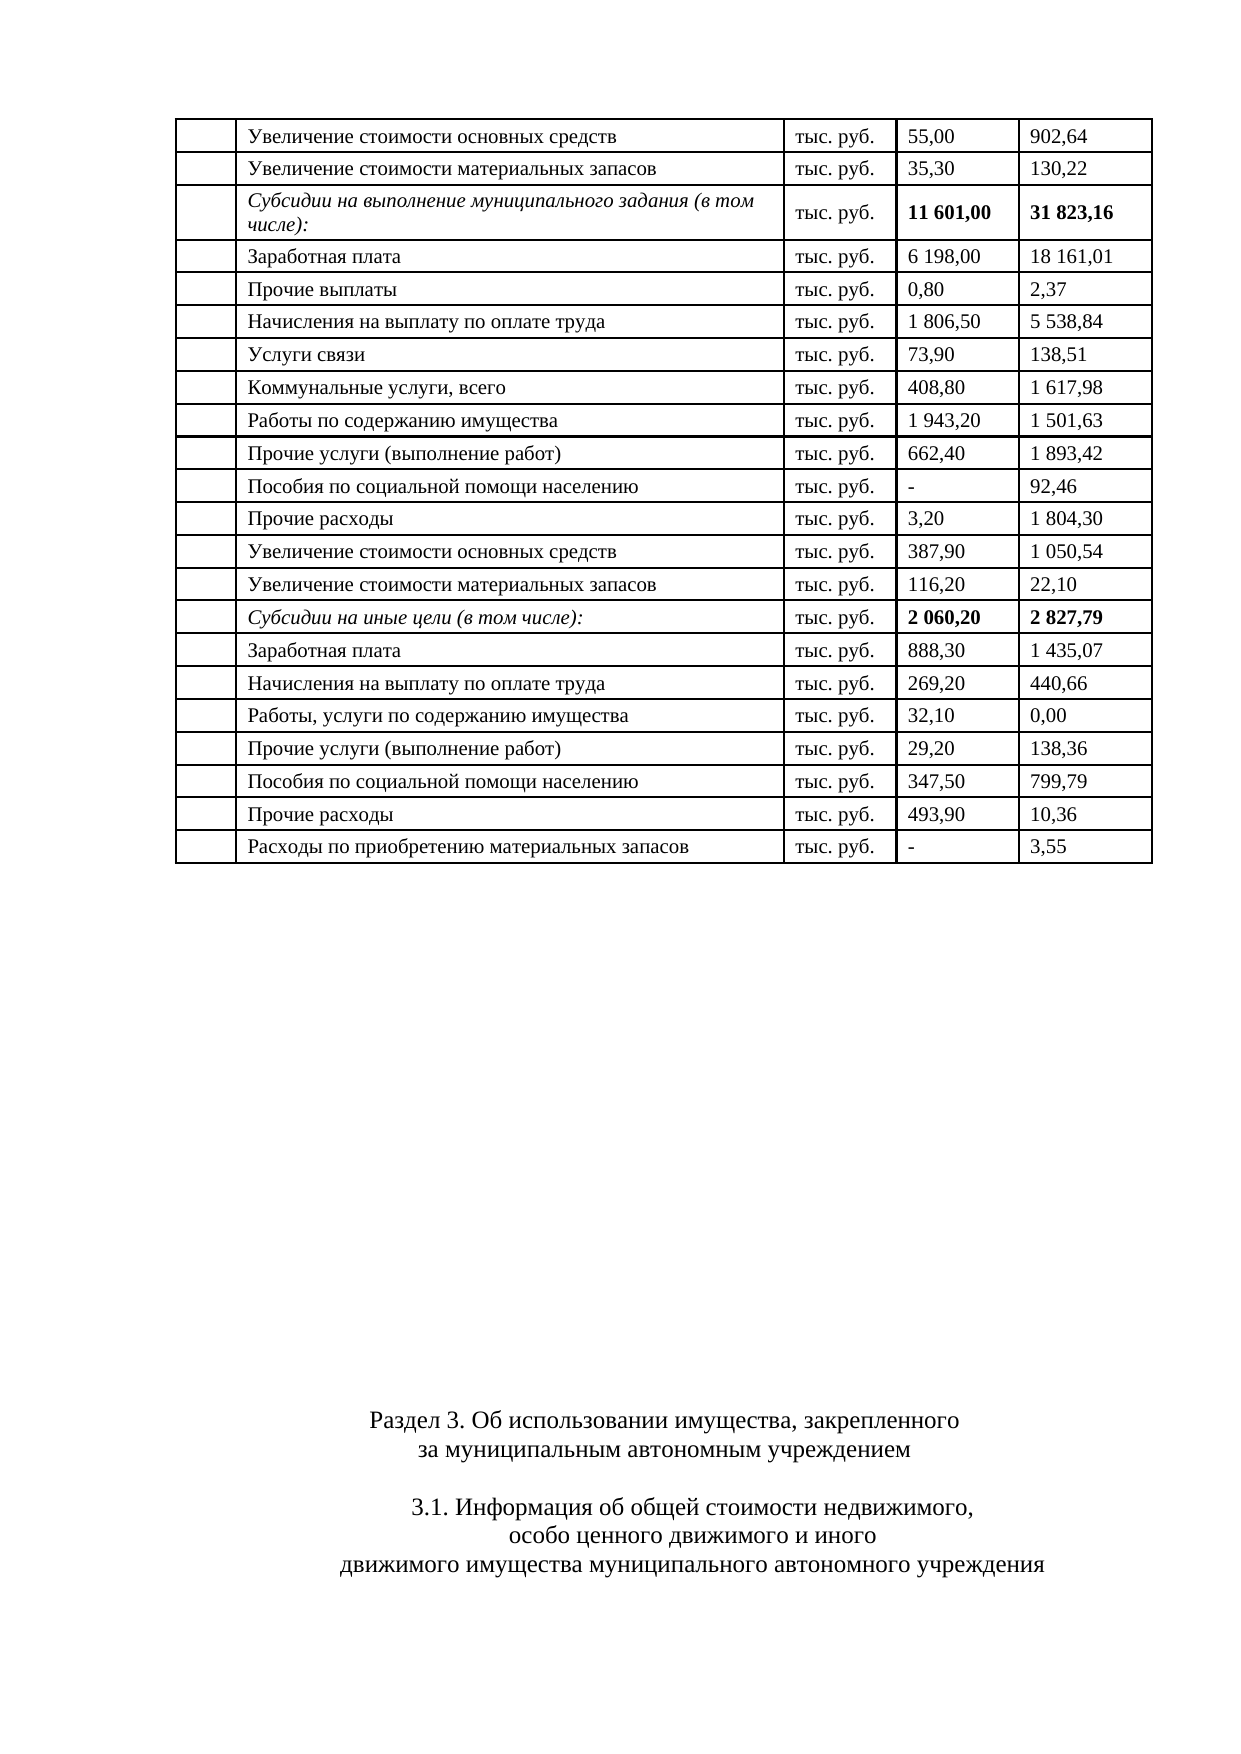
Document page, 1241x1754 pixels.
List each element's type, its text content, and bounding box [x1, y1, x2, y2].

table_cell 55,00 [898, 120, 1018, 151]
table_cell тыс. руб. [785, 339, 895, 370]
table_cell 902,64 [1020, 120, 1151, 151]
table_cell [177, 766, 235, 796]
table_cell [177, 438, 235, 468]
table_cell 3,20 [898, 503, 1018, 534]
table_cell 6 198,00 [898, 241, 1018, 271]
table_cell [177, 798, 235, 829]
table_cell Увеличение стоимости основных средств [237, 120, 783, 151]
table_cell [177, 186, 235, 238]
table_cell Увеличение стоимости материальных запасов [237, 569, 783, 599]
table_cell тыс. руб. [785, 306, 895, 337]
table_cell тыс. руб. [785, 733, 895, 763]
table_cell [177, 470, 235, 501]
table_cell Начисления на выплату по оплате труда [237, 306, 783, 337]
table_cell тыс. руб. [785, 273, 895, 304]
table_cell 269,20 [898, 667, 1018, 698]
table_cell [177, 306, 235, 337]
table_cell Прочие расходы [237, 503, 783, 534]
table_cell 130,22 [1020, 153, 1151, 184]
table_cell - [898, 831, 1018, 862]
table_cell 1 893,42 [1020, 438, 1151, 468]
table_cell 0,00 [1020, 700, 1151, 731]
table_cell Коммунальные услуги, всего [237, 372, 783, 402]
table_cell 18 161,01 [1020, 241, 1151, 271]
table_cell тыс. руб. [785, 186, 895, 238]
table_cell Увеличение стоимости материальных запасов [237, 153, 783, 184]
text 3.1. Информация об общей стоимости недвижимого, [177, 1492, 1152, 1520]
table_cell Работы по содержанию имущества [237, 405, 783, 435]
table_cell 1 943,20 [898, 405, 1018, 435]
table_cell 10,36 [1020, 798, 1151, 829]
table_cell 440,66 [1020, 667, 1151, 698]
table_cell [177, 405, 235, 435]
table_cell [177, 667, 235, 698]
table_cell 1 804,30 [1020, 503, 1151, 534]
table_cell 1 617,98 [1020, 372, 1151, 402]
table_cell Субсидии на выполнение муниципального задания (в том числе): [237, 186, 783, 238]
table_cell тыс. руб. [785, 372, 895, 402]
table_cell тыс. руб. [785, 438, 895, 468]
table_cell Расходы по приобретению материальных запасов [237, 831, 783, 862]
table_cell [177, 503, 235, 534]
table_cell [177, 536, 235, 567]
table_cell [177, 372, 235, 402]
table_cell [177, 569, 235, 599]
table_cell Увеличение стоимости основных средств [237, 536, 783, 567]
table_cell 116,20 [898, 569, 1018, 599]
table_cell тыс. руб. [785, 470, 895, 501]
table_cell 1 435,07 [1020, 634, 1151, 665]
table_cell 888,30 [898, 634, 1018, 665]
table_cell Заработная плата [237, 634, 783, 665]
text особо ценного движимого и иного [177, 1520, 1152, 1549]
table_cell Пособия по социальной помощи населению [237, 470, 783, 501]
table_cell 493,90 [898, 798, 1018, 829]
text за муниципальным автономным учреждением [177, 1434, 1152, 1463]
table_cell тыс. руб. [785, 700, 895, 731]
table_cell 35,30 [898, 153, 1018, 184]
table_cell [177, 120, 235, 151]
table_cell 0,80 [898, 273, 1018, 304]
table_cell тыс. руб. [785, 798, 895, 829]
table_cell тыс. руб. [785, 405, 895, 435]
table_cell тыс. руб. [785, 667, 895, 698]
table_cell 347,50 [898, 766, 1018, 796]
table_cell Работы, услуги по содержанию имущества [237, 700, 783, 731]
table_cell [177, 733, 235, 763]
table_cell 92,46 [1020, 470, 1151, 501]
table_cell [177, 831, 235, 862]
table_cell тыс. руб. [785, 120, 895, 151]
table_cell - [898, 470, 1018, 501]
table_cell тыс. руб. [785, 153, 895, 184]
table_cell Прочие выплаты [237, 273, 783, 304]
table_cell 387,90 [898, 536, 1018, 567]
table_cell 408,80 [898, 372, 1018, 402]
table_cell 5 538,84 [1020, 306, 1151, 337]
table_cell 11 601,00 [898, 186, 1018, 238]
table_cell тыс. руб. [785, 241, 895, 271]
table_cell 2 060,20 [898, 601, 1018, 632]
table_cell Прочие расходы [237, 798, 783, 829]
table_cell Услуги связи [237, 339, 783, 370]
table_cell тыс. руб. [785, 766, 895, 796]
text движимого имущества муниципального автономного учреждения [177, 1549, 1152, 1578]
table_cell Прочие услуги (выполнение работ) [237, 733, 783, 763]
table_cell 138,51 [1020, 339, 1151, 370]
text Раздел 3. Об использовании имущества, закрепленного [177, 1405, 1152, 1434]
table_cell [177, 700, 235, 731]
table_cell [177, 153, 235, 184]
table_cell 22,10 [1020, 569, 1151, 599]
table_cell 1 806,50 [898, 306, 1018, 337]
table_cell Пособия по социальной помощи населению [237, 766, 783, 796]
table_cell тыс. руб. [785, 601, 895, 632]
table_cell [177, 241, 235, 271]
table_cell тыс. руб. [785, 831, 895, 862]
table_cell 32,10 [898, 700, 1018, 731]
table_cell Субсидии на иные цели (в том числе): [237, 601, 783, 632]
table_cell 1 050,54 [1020, 536, 1151, 567]
table_cell 1 501,63 [1020, 405, 1151, 435]
table_cell 31 823,16 [1020, 186, 1151, 238]
table_cell тыс. руб. [785, 536, 895, 567]
table_cell 3,55 [1020, 831, 1151, 862]
table_cell 2 827,79 [1020, 601, 1151, 632]
table_cell Начисления на выплату по оплате труда [237, 667, 783, 698]
table_cell Заработная плата [237, 241, 783, 271]
table_cell [177, 634, 235, 665]
table_cell 799,79 [1020, 766, 1151, 796]
table_cell 662,40 [898, 438, 1018, 468]
table_cell 29,20 [898, 733, 1018, 763]
table_cell тыс. руб. [785, 503, 895, 534]
table_cell тыс. руб. [785, 569, 895, 599]
table_cell [177, 601, 235, 632]
table_cell [177, 339, 235, 370]
table_cell [177, 273, 235, 304]
table_cell тыс. руб. [785, 634, 895, 665]
table_cell 2,37 [1020, 273, 1151, 304]
table_cell 73,90 [898, 339, 1018, 370]
table_cell Прочие услуги (выполнение работ) [237, 438, 783, 468]
table_cell 138,36 [1020, 733, 1151, 763]
